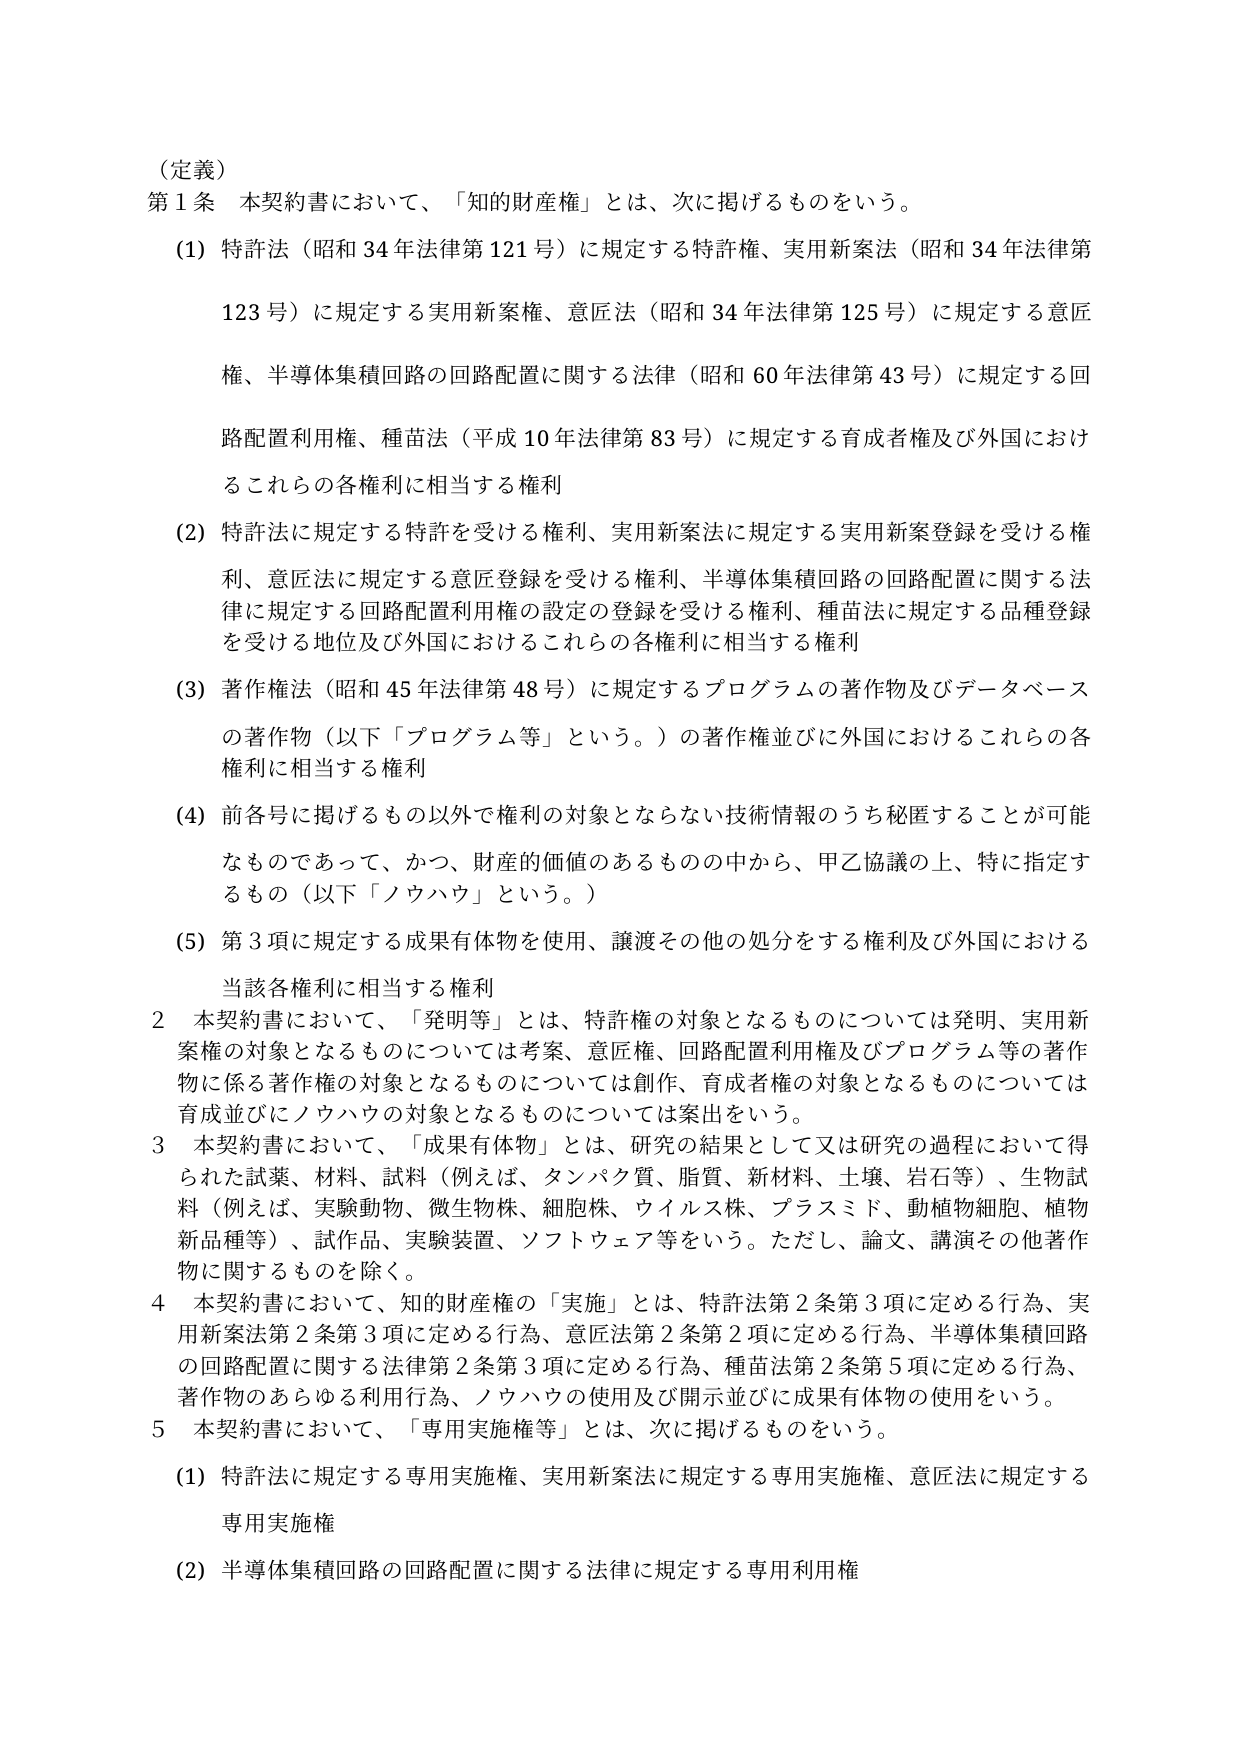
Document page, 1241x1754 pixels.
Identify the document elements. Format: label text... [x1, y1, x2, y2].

text （定義） [148, 153, 1093, 185]
text ２ 本契約書において、「発明等」とは、特許権の対象となるものについては発明、実用新案権の対象となるものについては考案、意匠権、回路配置利用権及びプログラム等の著作物に係る著作権の対象となるものについては創作、育成者権の対象となるものについては育成並びにノウハウの対象となるものについては案出をいう。 [148, 1003, 1093, 1129]
list 前各号に掲げるもの以外で権利の対象とならない技術情報のうち秘匿することが可能なものであって、かつ、財産的価値のあるものの中から、甲乙協議の上、特に指定するもの（以下「ノウハウ」という。） [176, 783, 1093, 908]
list 半導体集積回路の回路配置に関する法律に規定する専用利用権 [176, 1538, 1093, 1601]
list 特許法（昭和34年法律第121号）に規定する特許権、実用新案法（昭和34年法律第123号）に規定する実用新案権、意匠法（昭和34年法律第125号）に規定する意匠権、半導体集積回路の回路配置に関する法律（昭和60年法律第43号）に規定する回路配置利用権、種苗法（平成10年法律第83号）に規定する育成者権及び外国におけるこれらの各権利に相当する権利 [176, 216, 1093, 499]
list 第３項に規定する成果有体物を使用、譲渡その他の処分をする権利及び外国における当該各権利に相当する権利 [176, 908, 1093, 1003]
list 特許法に規定する特許を受ける権利、実用新案法に規定する実用新案登録を受ける権利、意匠法に規定する意匠登録を受ける権利、半導体集積回路の回路配置に関する法律に規定する回路配置利用権の設定の登録を受ける権利、種苗法に規定する品種登録を受ける地位及び外国におけるこれらの各権利に相当する権利 [176, 499, 1093, 657]
text 第１条 本契約書において、「知的財産権」とは、次に掲げるものをいう。 [148, 185, 1093, 216]
list 著作権法（昭和45年法律第48号）に規定するプログラムの著作物及びデータベースの著作物（以下「プログラム等」という。）の著作権並びに外国におけるこれらの各権利に相当する権利 [176, 657, 1093, 783]
text ４ 本契約書において、知的財産権の「実施」とは、特許法第２条第３項に定める行為、実用新案法第２条第３項に定める行為、意匠法第２条第２項に定める行為、半導体集積回路の回路配置に関する法律第２条第３項に定める行為、種苗法第２条第５項に定める行為、著作物のあらゆる利用行為、ノウハウの使用及び開示並びに成果有体物の使用をいう。 [148, 1286, 1093, 1412]
text ３ 本契約書において、「成果有体物」とは、研究の結果として又は研究の過程において得られた試薬、材料、試料（例えば、タンパク質、脂質、新材料、土壌、岩石等）、生物試料（例えば、実験動物、微生物株、細胞株、ウイルス株、プラスミド、動植物細胞、植物新品種等）、試作品、実験装置、ソフトウェア等をいう。ただし、論文、講演その他著作物に関するものを除く。 [148, 1129, 1093, 1286]
list 特許法に規定する専用実施権、実用新案法に規定する専用実施権、意匠法に規定する専用実施権 [176, 1443, 1093, 1538]
text ５ 本契約書において、「専用実施権等」とは、次に掲げるものをいう。 [148, 1412, 1093, 1443]
